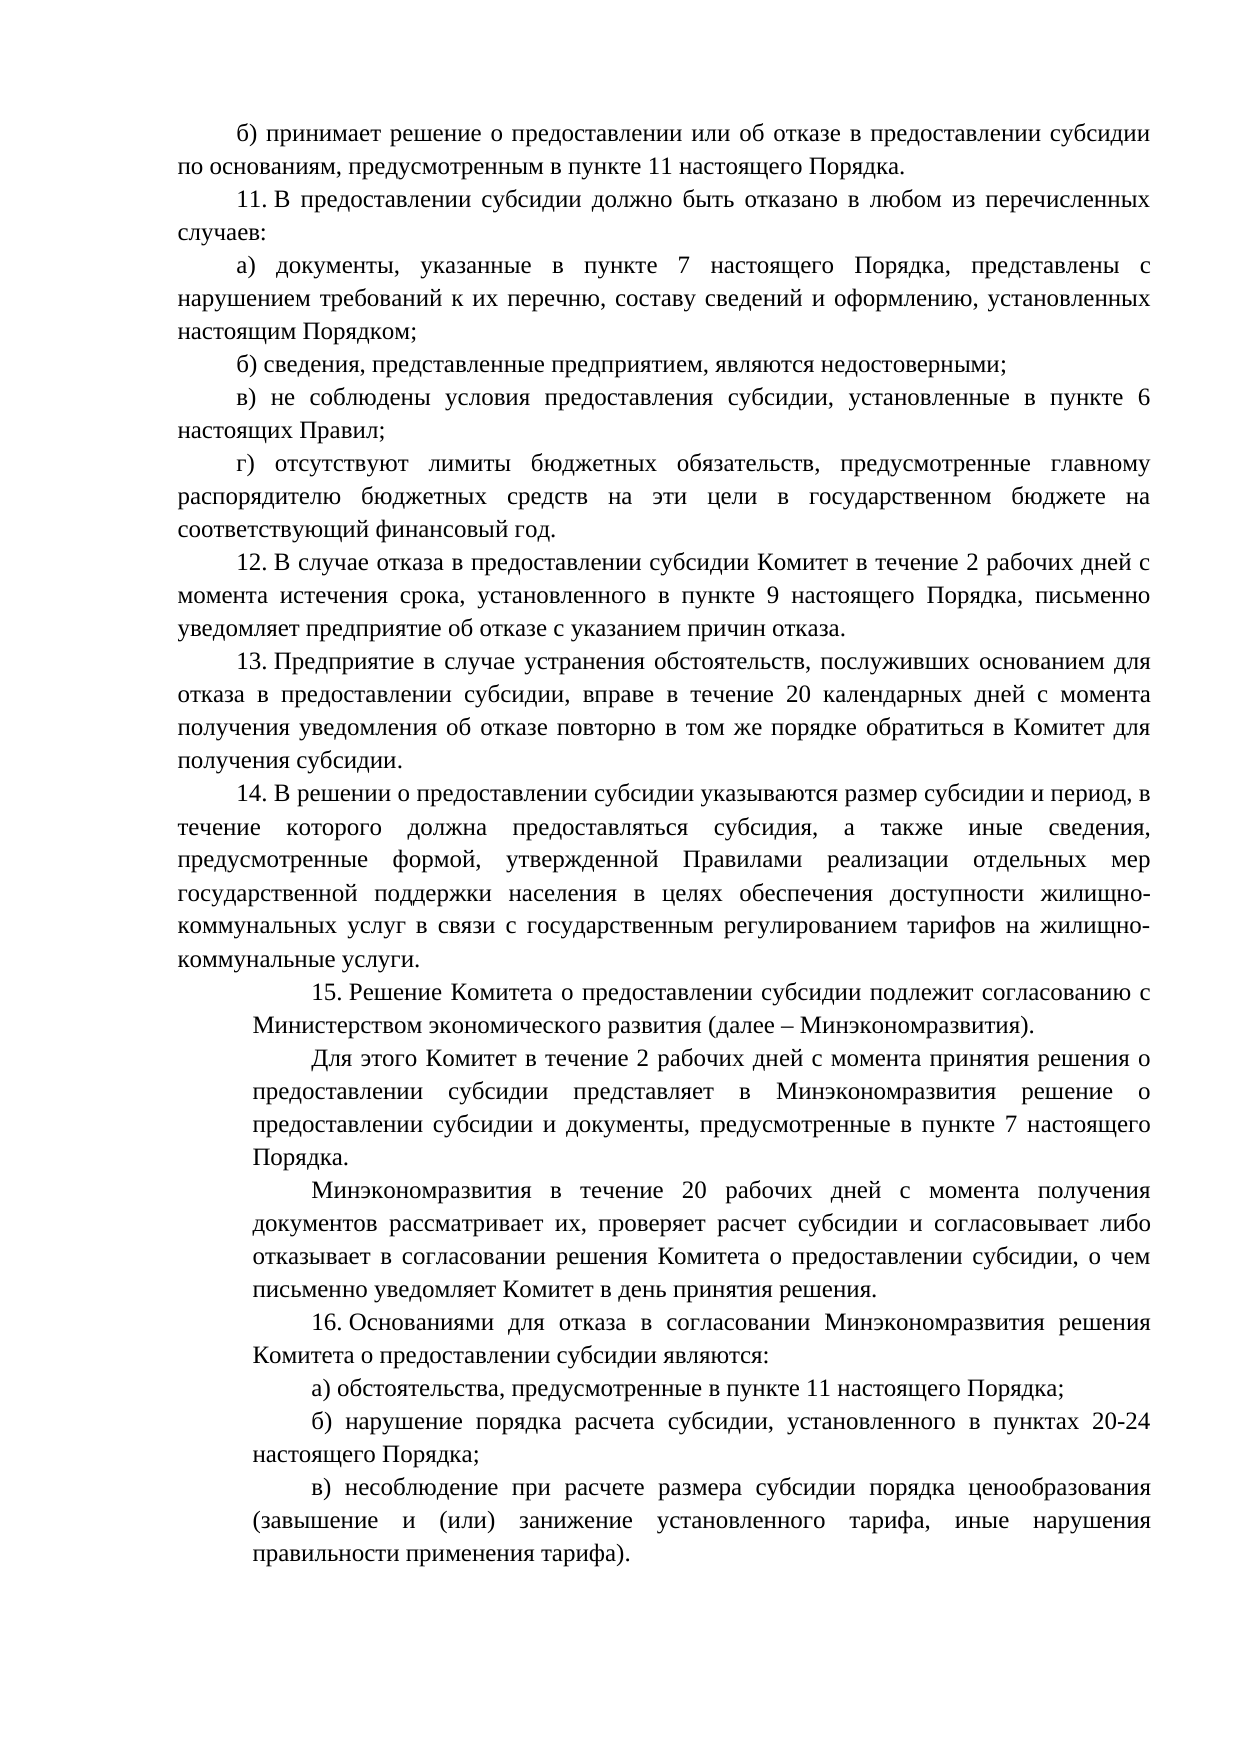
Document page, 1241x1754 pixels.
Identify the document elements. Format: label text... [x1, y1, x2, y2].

text а) обстоятельства, предусмотренные в пункте 11 настоящего Порядка; [252, 1373, 1152, 1402]
text б) нарушение порядка расчета субсидии, установленного в пунктах 20-24 настоящего Порядка; [252, 1406, 1152, 1468]
text в) несоблюдение при расчете размера субсидии порядка ценообразования (завышение и (или) занижение установленного тарифа, иные нарушения правильности применения тарифа). [252, 1472, 1152, 1567]
list 11. В предоставлении субсидии должно быть отказано в любом из перечисленных случаев: [177, 184, 1152, 246]
list а) документы, указанные в пункте 7 настоящего Порядка, представлены с нарушением требований к их перечню, составу сведений и оформлению, установленных настоящим Порядком; [177, 250, 1152, 345]
text 16. Основаниями для отказа в согласовании Минэкономразвития решения Комитета о предоставлении субсидии являются: [252, 1307, 1152, 1369]
text Для этого Комитет в течение 2 рабочих дней с момента принятия решения о предоставлении субсидии представляет в Минэкономразвития решение о предоставлении субсидии и документы, предусмотренные в пункте 7 настоящего Порядка. [252, 1043, 1152, 1171]
list 14. В решении о предоставлении субсидии указываются размер субсидии и период, в течение которого должна предоставляться субсидия, а также иные сведения, предусмотренные формой, утвержденной Правилами реализации отдельных мер государственной поддержки населения в целях обеспечения доступности жилищно-коммунальных услуг в связи с государственным регулированием тарифов на жилищно-коммунальные услуги. [177, 778, 1152, 972]
text 15. Решение Комитета о предоставлении субсидии подлежит согласованию с Министерством экономического развития (далее – Минэкономразвития). [252, 977, 1152, 1038]
list б) сведения, представленные предприятием, являются недостоверными; [177, 349, 1152, 378]
list г) отсутствуют лимиты бюджетных обязательств, предусмотренные главному распорядителю бюджетных средств на эти цели в государственном бюджете на соответствующий финансовый год. [177, 448, 1152, 543]
list б) принимает решение о предоставлении или об отказе в предоставлении субсидии по основаниям, предусмотренным в пункте 11 настоящего Порядка. [177, 118, 1152, 180]
list в) не соблюдены условия предоставления субсидии, установленные в пункте 6 настоящих Правил; [177, 382, 1152, 444]
list 13. Предприятие в случае устранения обстоятельств, послуживших основанием для отказа в предоставлении субсидии, вправе в течение 20 календарных дней с момента получения уведомления об отказе повторно в том же порядке обратиться в Комитет для получения субсидии. [177, 646, 1152, 774]
text Минэкономразвития в течение 20 рабочих дней с момента получения документов рассматривает их, проверяет расчет субсидии и согласовывает либо отказывает в согласовании решения Комитета о предоставлении субсидии, о чем письменно уведомляет Комитет в день принятия решения. [252, 1175, 1152, 1303]
list 12. В случае отказа в предоставлении субсидии Комитет в течение 2 рабочих дней с момента истечения срока, установленного в пункте 9 настоящего Порядка, письменно уведомляет предприятие об отказе с указанием причин отказа. [177, 547, 1152, 642]
